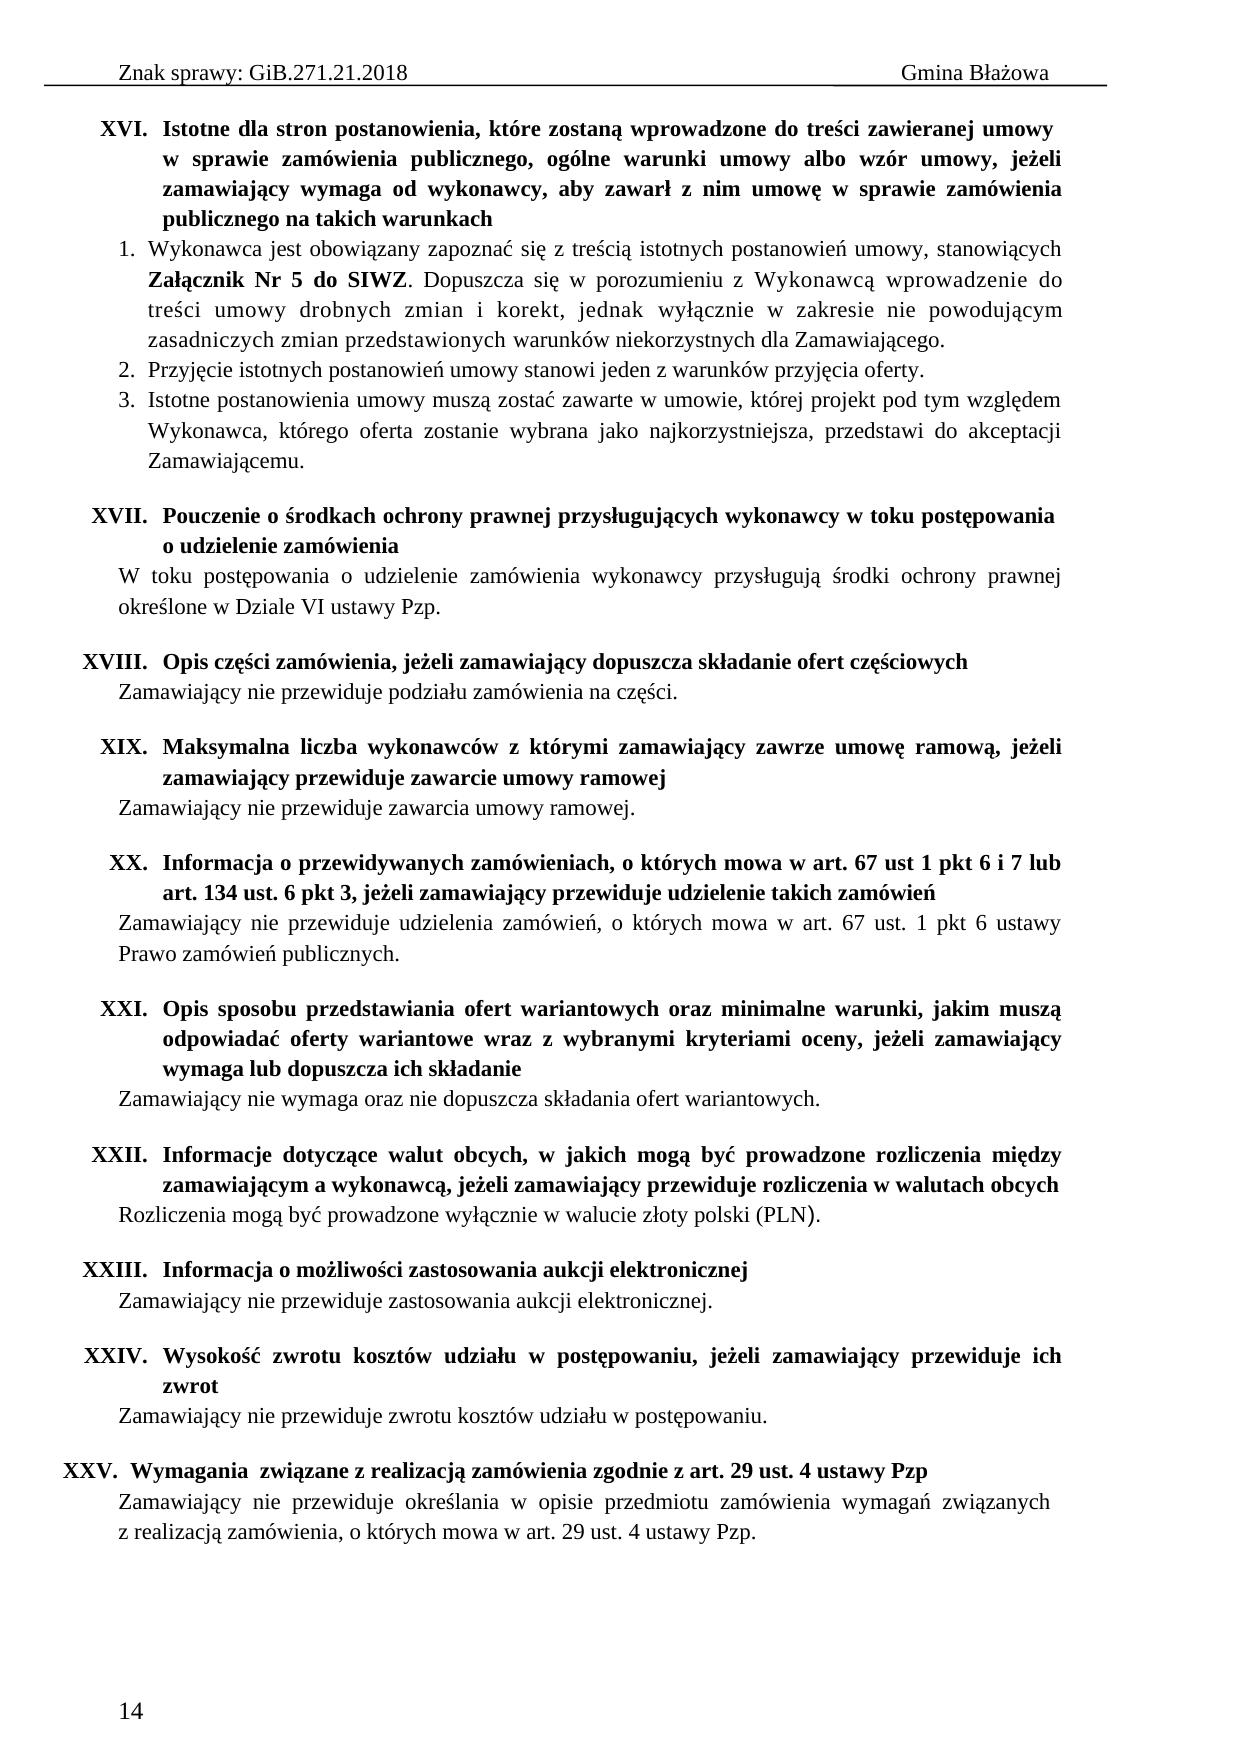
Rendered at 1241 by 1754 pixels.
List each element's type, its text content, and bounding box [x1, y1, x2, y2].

list Istotne postanowienia umowy muszą zostać zawarte w umowie, której projekt pod tym względem Wykonawca, którego oferta zostanie wybrana jako najkorzystniejsza, przedstawi do akceptacji Zamawiającemu. [118, 386, 1063, 473]
subtitle Pouczenie o środkach ochrony prawnej przysługujących wykonawcy w toku postępowania o udzielenie zamówienia [148, 502, 1063, 559]
text W toku postępowania o udzielenie zamówienia wykonawcy przysługują środki ochrony prawnej określone w Dziale VI ustawy Pzp. [118, 562, 1063, 619]
list Wymagania związane z realizacją zamówienia zgodnie z art. 29 ust. 4 ustawy Pzp [118, 1457, 1063, 1484]
subtitle Informacja o przewidywanych zamówieniach, o których mowa w art. 67 ust 1 pkt 6 i 7 lub art. 134 ust. 6 pkt 3, jeżeli zamawiający przewiduje udzielenie takich zamówień [148, 849, 1063, 906]
list Wykonawca jest obowiązany zapoznać się z treścią istotnych postanowień umowy, stanowiących Załącznik Nr 5 do SIWZ. Dopuszcza się w porozumieniu z Wykonawcą wprowadzenie do treści umowy drobnych zmian i korekt, jednak wyłącznie w zakresie nie powodującym zasadniczych zmian przedstawionych warunków niekorzystnych dla Zamawiającego. [118, 235, 1063, 352]
text Zamawiający nie przewiduje zwrotu kosztów udziału w postępowaniu. [118, 1402, 1063, 1429]
text Zamawiający nie przewiduje określania w opisie przedmiotu zamówienia wymagań związanych z realizacją zamówienia, o których mowa w art. 29 ust. 4 ustawy Pzp. [118, 1488, 1063, 1544]
subtitle Maksymalna liczba wykonawców z którymi zamawiający zawrze umowę ramową, jeżeli zamawiający przewiduje zawarcie umowy ramowej [148, 733, 1063, 790]
subtitle Opis sposobu przedstawiania ofert wariantowych oraz minimalne warunki, jakim muszą odpowiadać oferty wariantowe wraz z wybranymi kryteriami oceny, jeżeli zamawiający wymaga lub dopuszcza ich składanie [148, 995, 1063, 1082]
text Rozliczenia mogą być prowadzone wyłącznie w walucie złoty polski (PLN). [118, 1201, 1063, 1227]
subtitle Opis części zamówienia, jeżeli zamawiający dopuszcza składanie ofert częściowych [148, 648, 1063, 674]
list Przyjęcie istotnych postanowień umowy stanowi jeden z warunków przyjęcia oferty. [118, 356, 1063, 383]
subtitle Informacja o możliwości zastosowania aukcji elektronicznej [148, 1256, 1063, 1283]
subtitle Informacje dotyczące walut obcych, w jakich mogą być prowadzone rozliczenia między zamawiającym a wykonawcą, jeżeli zamawiający przewiduje rozliczenia w walutach obcych [148, 1141, 1063, 1197]
subtitle Istotne dla stron postanowienia, które zostaną wprowadzone do treści zawieranej umowy w sprawie zamówienia publicznego, ogólne warunki umowy albo wzór umowy, jeżeli zamawiający wymaga od wykonawcy, aby zawarł z nim umowę w sprawie zamówienia publicznego na takich warunkach [148, 114, 1063, 232]
text Zamawiający nie przewiduje podziału zamówienia na części. [118, 678, 1063, 704]
text Zamawiający nie przewiduje zastosowania aukcji elektronicznej. [118, 1287, 1063, 1313]
text Zamawiający nie przewiduje zawarcia umowy ramowej. [118, 794, 1063, 820]
subtitle Wysokość zwrotu kosztów udziału w postępowaniu, jeżeli zamawiający przewiduje ich zwrot [148, 1342, 1063, 1398]
text Zamawiający nie wymaga oraz nie dopuszcza składania ofert wariantowych. [118, 1085, 1063, 1112]
text Zamawiający nie przewiduje udzielenia zamówień, o których mowa w art. 67 ust. 1 pkt 6 ustawy Prawo zamówień publicznych. [118, 909, 1063, 966]
